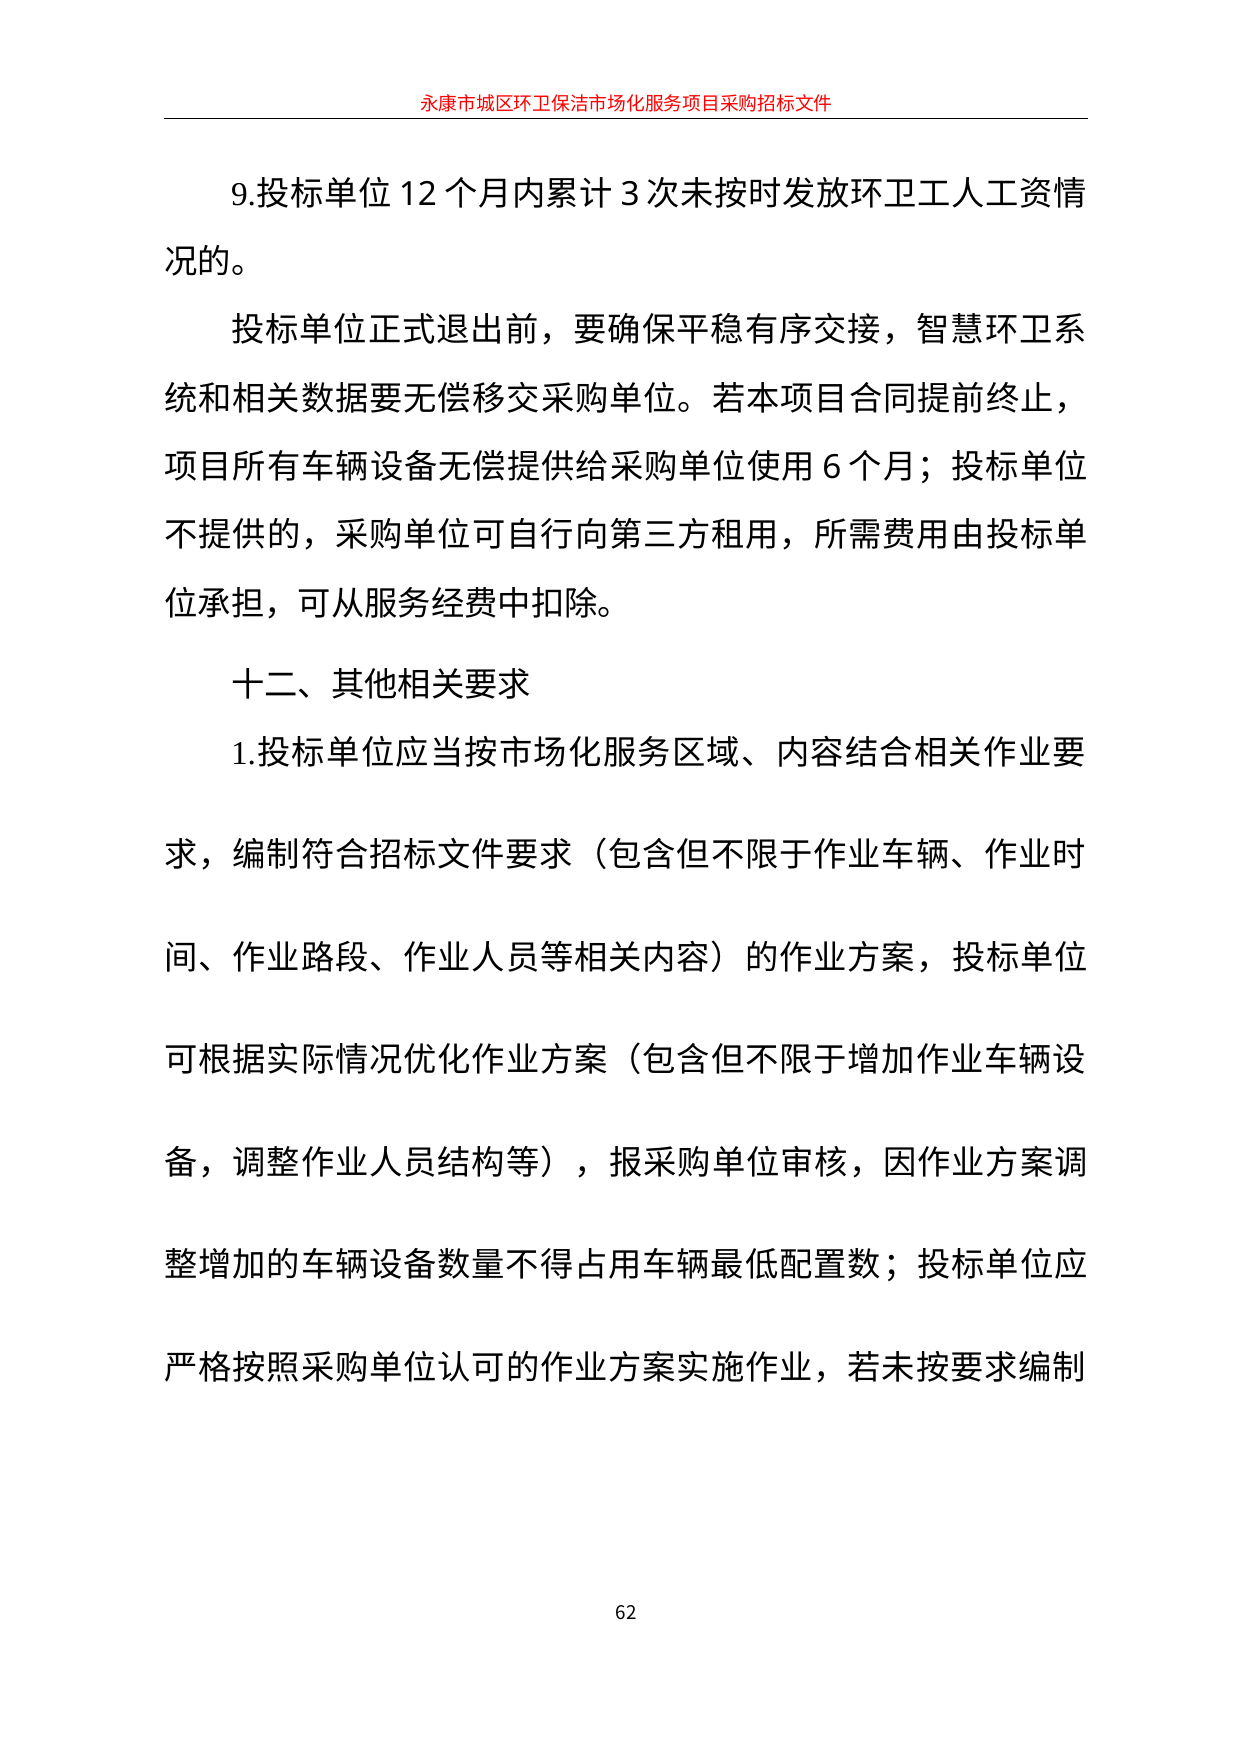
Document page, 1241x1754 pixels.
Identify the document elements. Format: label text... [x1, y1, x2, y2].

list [164, 716, 1088, 1399]
list 其他相关要求 [164, 647, 1088, 716]
text 9.投标单位12个月内累计3次未按时发放环卫工人工资情况的。 [164, 156, 1088, 293]
text 投标单位正式退出前，要确保平稳有序交接，智慧环卫系统和相关数据要无偿移交采购单位。若本项目合同提前终止，项目所有车辆设备无偿提供给采购单位使用6个月；投标单位不提供的，采购单位可自行向第三方租用，所需费用由投标单位承担，可从服务经费中扣除。 [164, 293, 1088, 635]
